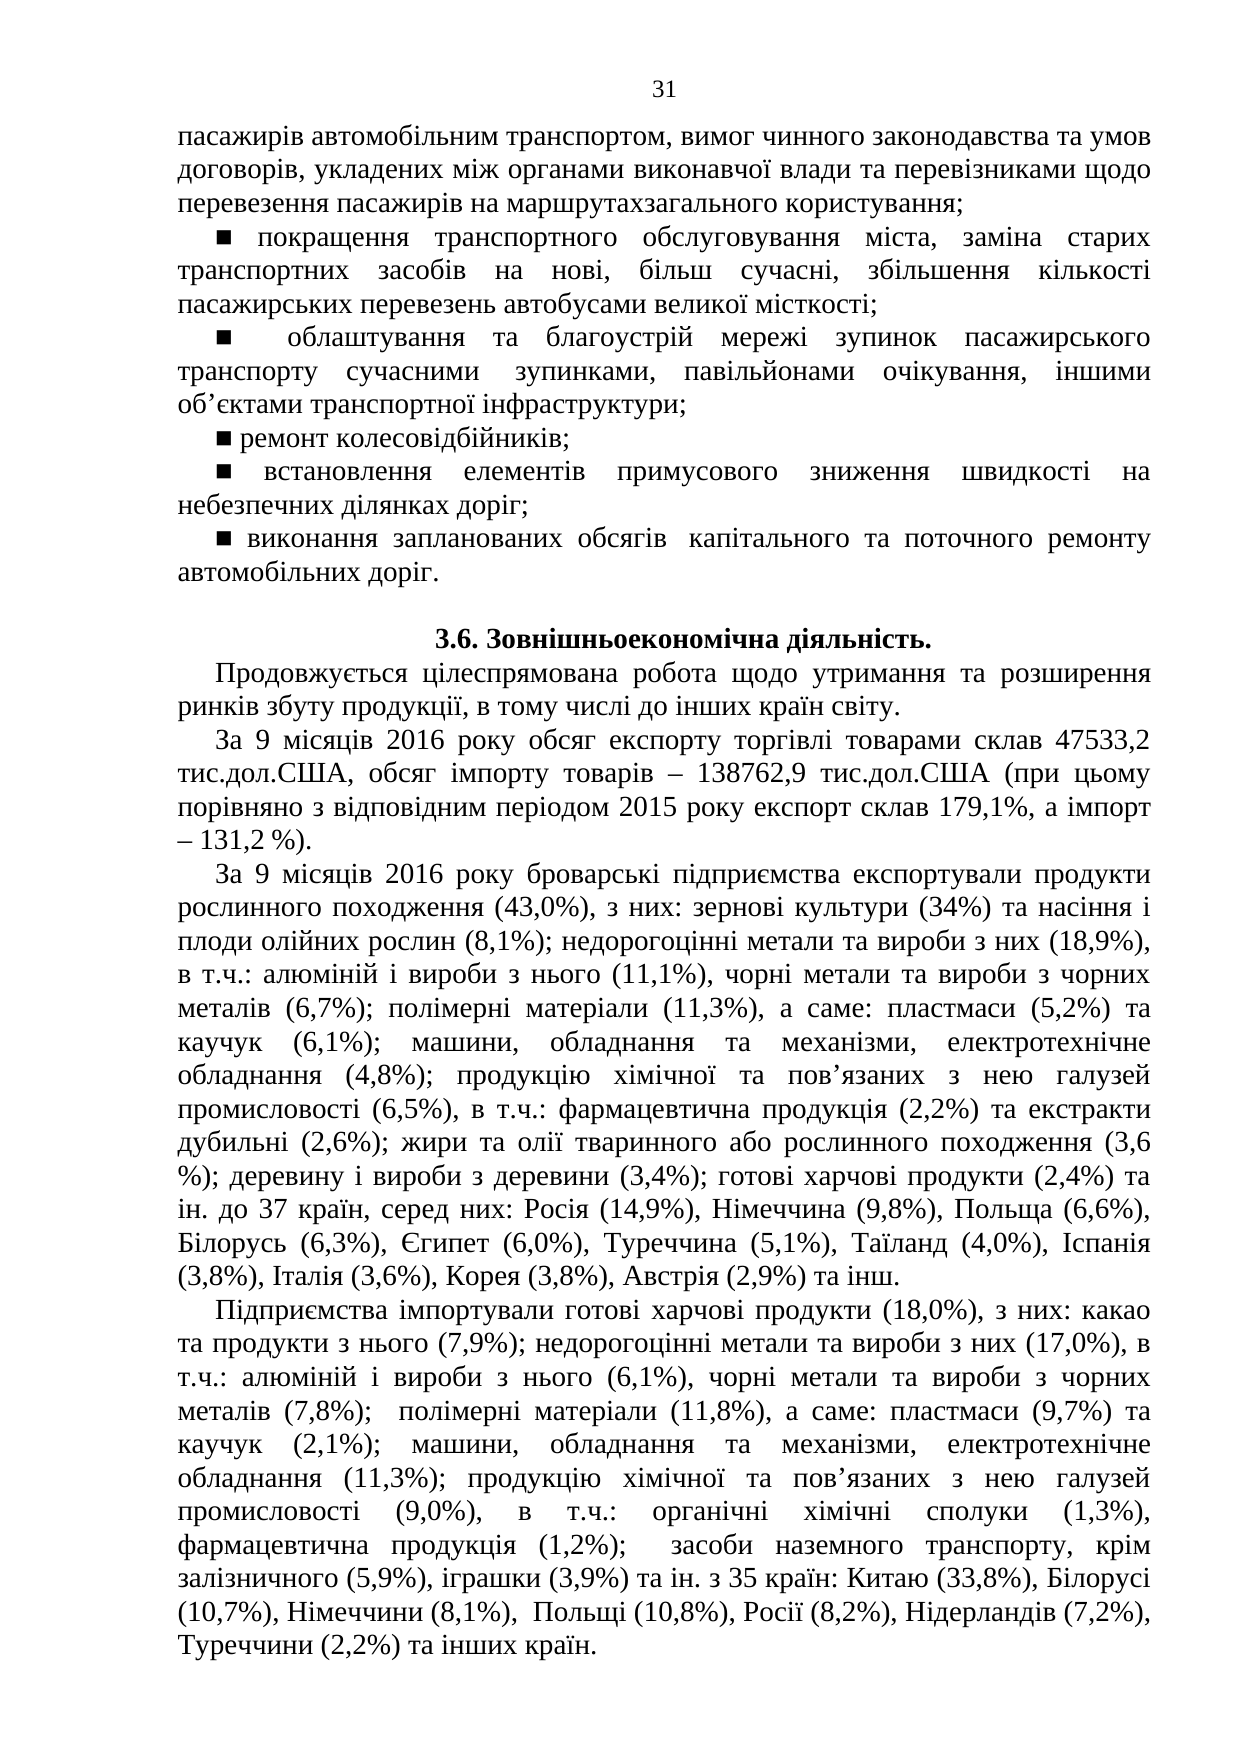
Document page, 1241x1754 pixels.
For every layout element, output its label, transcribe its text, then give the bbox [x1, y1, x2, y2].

text ■ виконання запланованих обсягів капітального та поточного ремонту автомобільних доріг. [177, 521, 1152, 588]
text ■ встановлення елементів примусового зниження швидкості на небезпечних ділянках доріг; [177, 453, 1152, 521]
text Продовжується цілеспрямована робота щодо утримання та розширення ринків збуту продукції, в тому числі до інших країн світу. [177, 655, 1152, 722]
text Підприємства імпортували готові харчові продукти (18,0%), з них: какао та продукти з нього (7,9%); недорогоцінні метали та вироби з них (17,0%), в т.ч.: алюміній і вироби з нього (6,1%), чорні метали та вироби з чорних металів (7,8%); полімерні матеріали (11,8%), а саме: пластмаси (9,7%) та каучук (2,1%); машини, обладнання та механізми, електротехнічне обладнання (11,3%); продукцію хімічної та пов’язаних з нею галузей промисловості (9,0%), в т.ч.: органічні хімічні сполуки (1,3%), фармацевтична продукція (1,2%); засоби наземного транспорту, крім залізничного (5,9%), іграшки (3,9%) та ін. з 35 країн: Китаю (33,8%), Білорусі (10,7%), Німеччини (8,1%), Польщі (10,8%), Росії (8,2%), Нідерландів (7,2%), Туреччини (2,2%) та інших країн. [177, 1292, 1152, 1661]
text ■ покращення транспортного обслуговування міста, заміна старих транспортних засобів на нові, більш сучасні, збільшення кількості пасажирських перевезень автобусами великої місткості; [177, 219, 1152, 319]
text ■ ремонт колесовідбійників; [177, 420, 1152, 453]
text За 9 місяців 2016 року обсяг експорту торгівлі товарами склав 47533,2 тис.дол.США, обсяг імпорту товарів – 138762,9 тис.дол.США (при цьому порівняно з відповідним періодом 2015 року експорт склав 179,1%, а імпорт – 131,2 %). [177, 722, 1152, 856]
text За 9 місяців 2016 року броварські підприємства експортували продукти рослинного походження (43,0%), з них: зернові культури (34%) та насіння і плоди олійних рослин (8,1%); недорогоцінні метали та вироби з них (18,9%), в т.ч.: алюміній і вироби з нього (11,1%), чорні метали та вироби з чорних металів (6,7%); полімерні матеріали (11,3%), а саме: пластмаси (5,2%) та каучук (6,1%); машини, обладнання та механізми, електротехнічне обладнання (4,8%); продукцію хімічної та пов’язаних з нею галузей промисловості (6,5%), в т.ч.: фармацевтична продукція (2,2%) та екстракти дубильні (2,6%); жири та олії тваринного або рослинного походження (3,6 %); деревину і вироби з деревини (3,4%); готові харчові продукти (2,4%) та ін. до 37 країн, серед них: Росія (14,9%), Німеччина (9,8%), Польща (6,6%), Білорусь (6,3%), Єгипет (6,0%), Туреччина (5,1%), Таїланд (4,0%), Іспанія (3,8%), Італія (3,6%), Корея (3,8%), Австрія (2,9%) та інш. [177, 856, 1152, 1292]
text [177, 118, 1152, 219]
text 3.6. Зовнішньоекономічна діяльність. [177, 621, 1152, 655]
text ■ облаштування та благоустрій мережі зупинок пасажирського транспорту сучасними зупинками, павільйонами очікування, іншими об’єктами транспортної інфраструктури; [177, 319, 1152, 420]
